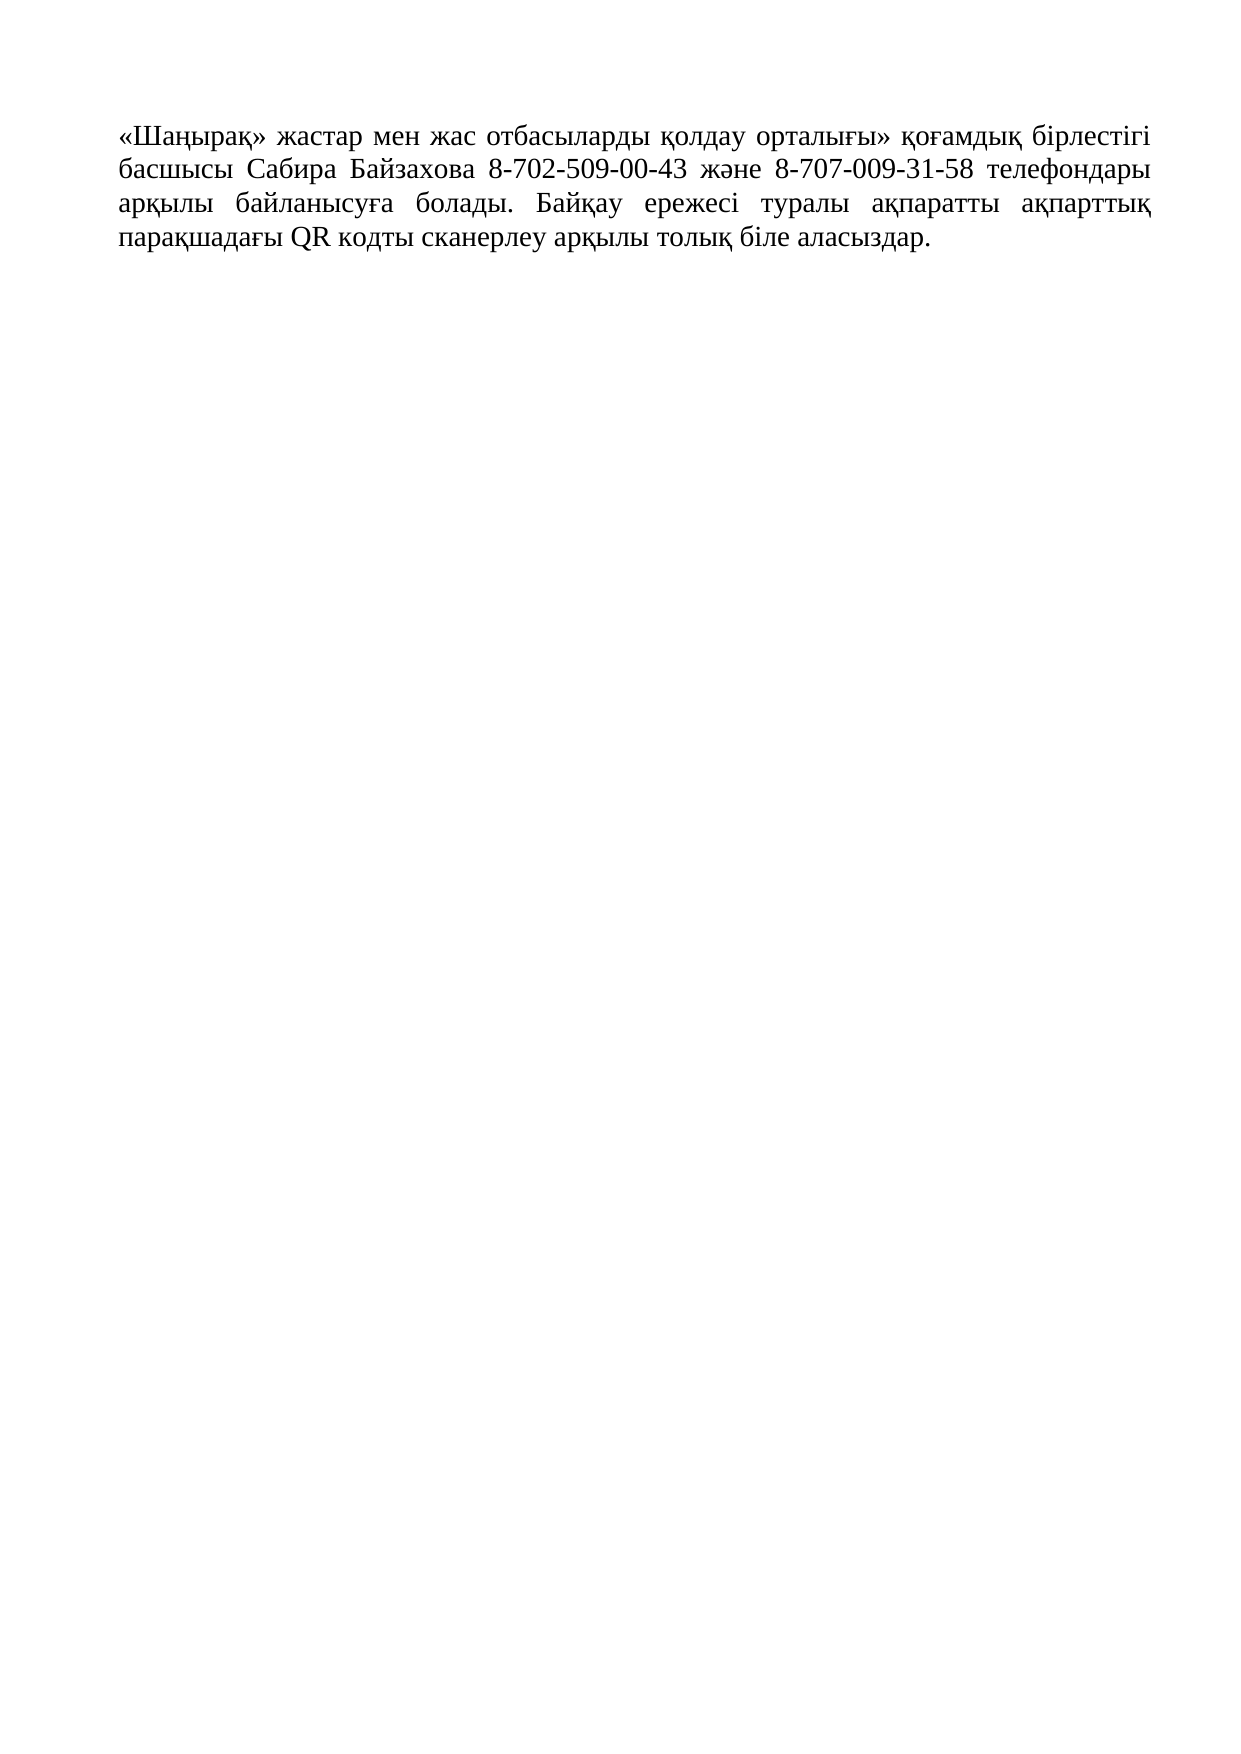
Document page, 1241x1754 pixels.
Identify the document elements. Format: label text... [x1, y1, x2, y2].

text «Шаңырақ» жастар мен жас отбасыларды қолдау орталығы» қоғамдық бірлестігі басшысы Сабира Байзахова 8-702-509-00-43 және 8-707-009-31-58 телефондары арқылы байланысуға болады. Байқау ережесі туралы ақпаратты ақпарттық парақшадағы QR кодты сканерлеу арқылы толық біле аласыздар. [118, 118, 1152, 252]
